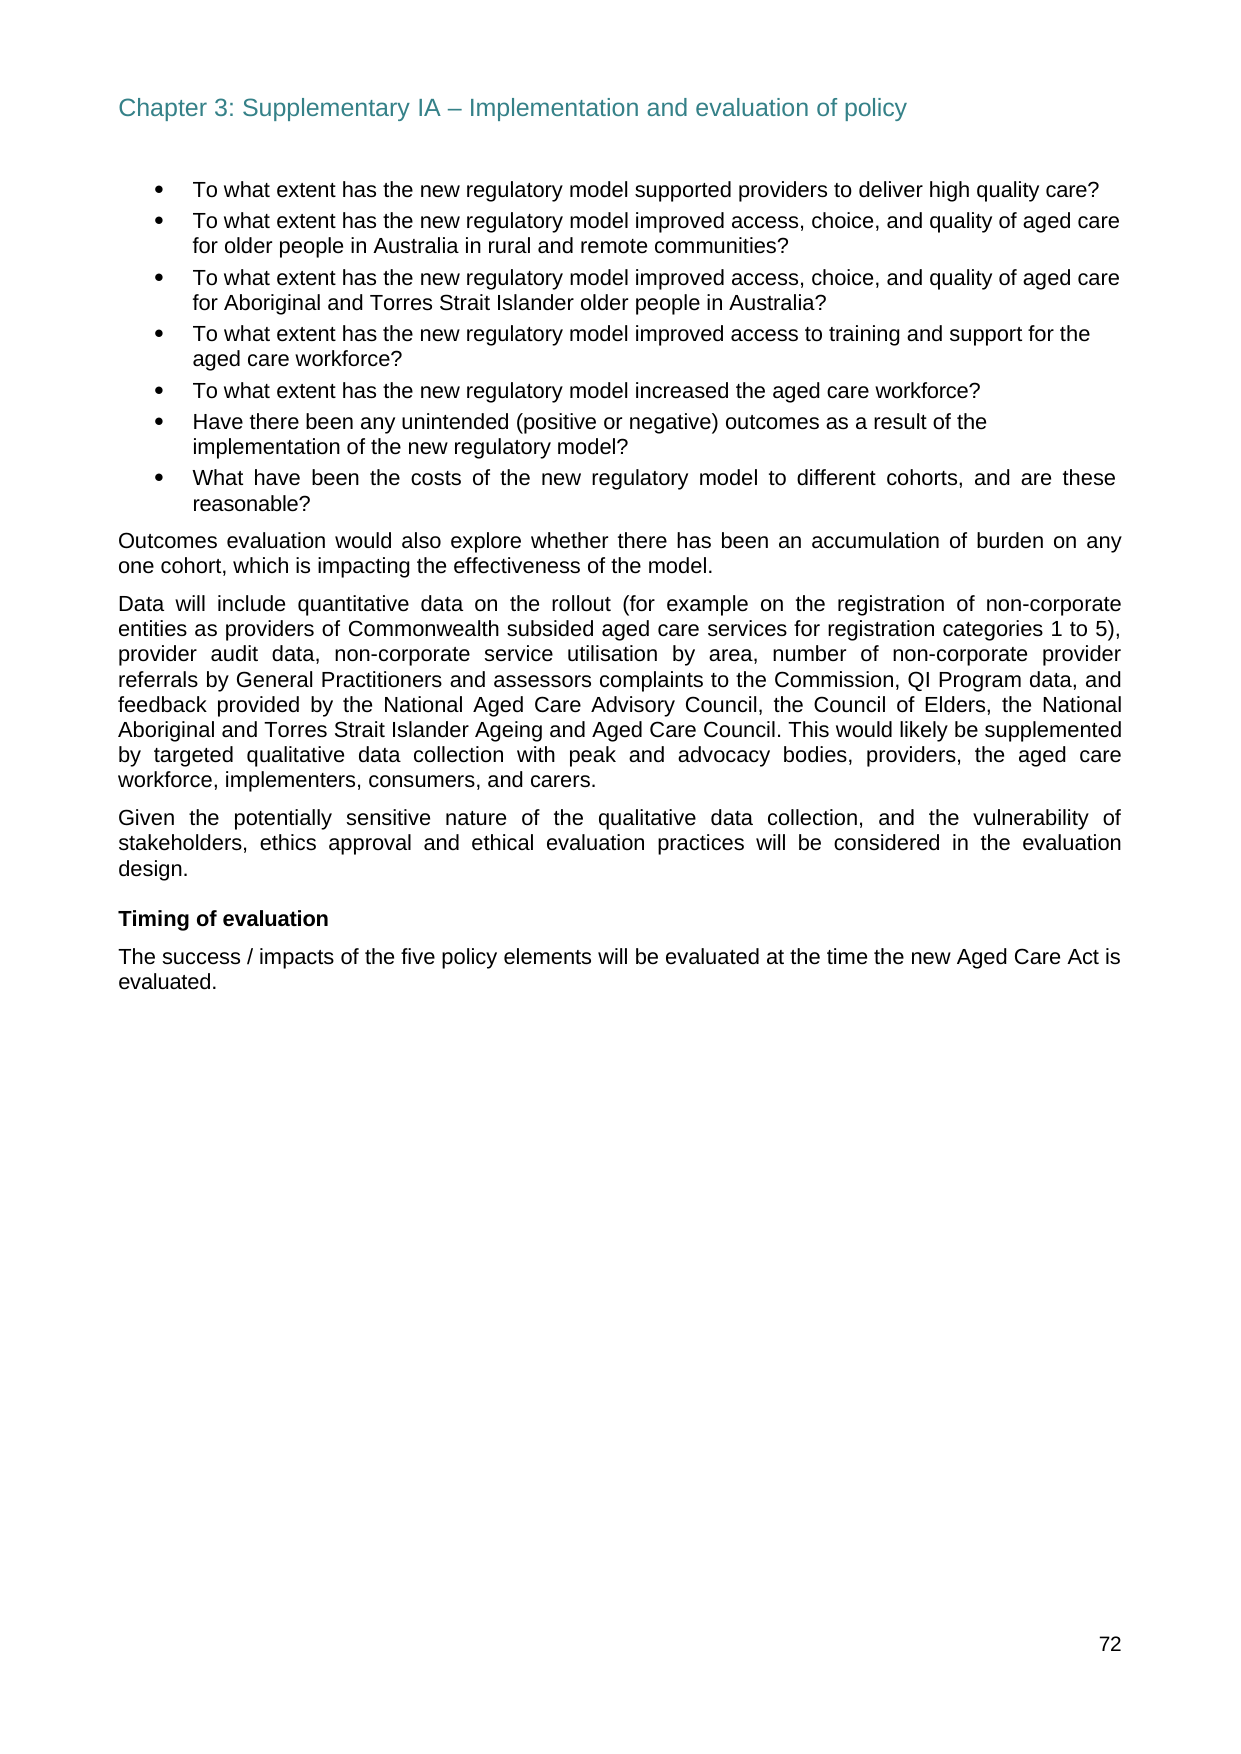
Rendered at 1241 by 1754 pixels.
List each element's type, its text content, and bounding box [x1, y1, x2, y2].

list To what extent has the new regulatory model increased the aged care workforce? [155, 378, 1140, 403]
text Data will include quantitative data on the rollout (for example on the registration of non-corporate entities as providers of Commonwealth subsided aged care services for registration categories 1 to 5), provider audit data, non-corporate service utilisation by area, number of non-corporate provider referrals by General Practitioners and assessors complaints to the Commission, QI Program data, and feedback provided by the National Aged Care Advisory Council, the Council of Elders, the National Aboriginal and Torres Strait Islander Ageing and Aged Care Council. This would likely be supplemented by targeted qualitative data collection with peak and advocacy bodies, providers, the aged care workforce, implementers, consumers, and carers. [118, 591, 1123, 793]
list Have there been any unintended (positive or negative) outcomes as a result of the implementation of the new regulatory model? [155, 409, 1122, 459]
list To what extent has the new regulatory model improved access, choice, and quality of aged care for Aboriginal and Torres Strait Islander older people in Australia? [155, 264, 1122, 315]
list To what extent has the new regulatory model improved access to training and support for the aged care workforce? [155, 321, 1122, 371]
list To what extent has the new regulatory model supported providers to deliver high quality care? [155, 177, 1140, 202]
list To what extent has the new regulatory model improved access, choice, and quality of aged care for older people in Australia in rural and remote communities? [155, 208, 1122, 258]
text The success / impacts of the five policy elements will be evaluated at the time the new Aged Care Act is evaluated. [118, 944, 1122, 994]
list What have been the costs of the new regulatory model to different cohorts, and are these reasonable? [155, 465, 1122, 516]
text Timing of evaluation [118, 906, 1140, 931]
text Given the potentially sensitive nature of the qualitative data collection, and the vulnerability of stakeholders, ethics approval and ethical evaluation practices will be considered in the evaluation design. [118, 805, 1123, 881]
text Outcomes evaluation would also explore whether there has been an accumulation of burden on any one cohort, which is impacting the effectiveness of the model. [118, 528, 1123, 578]
